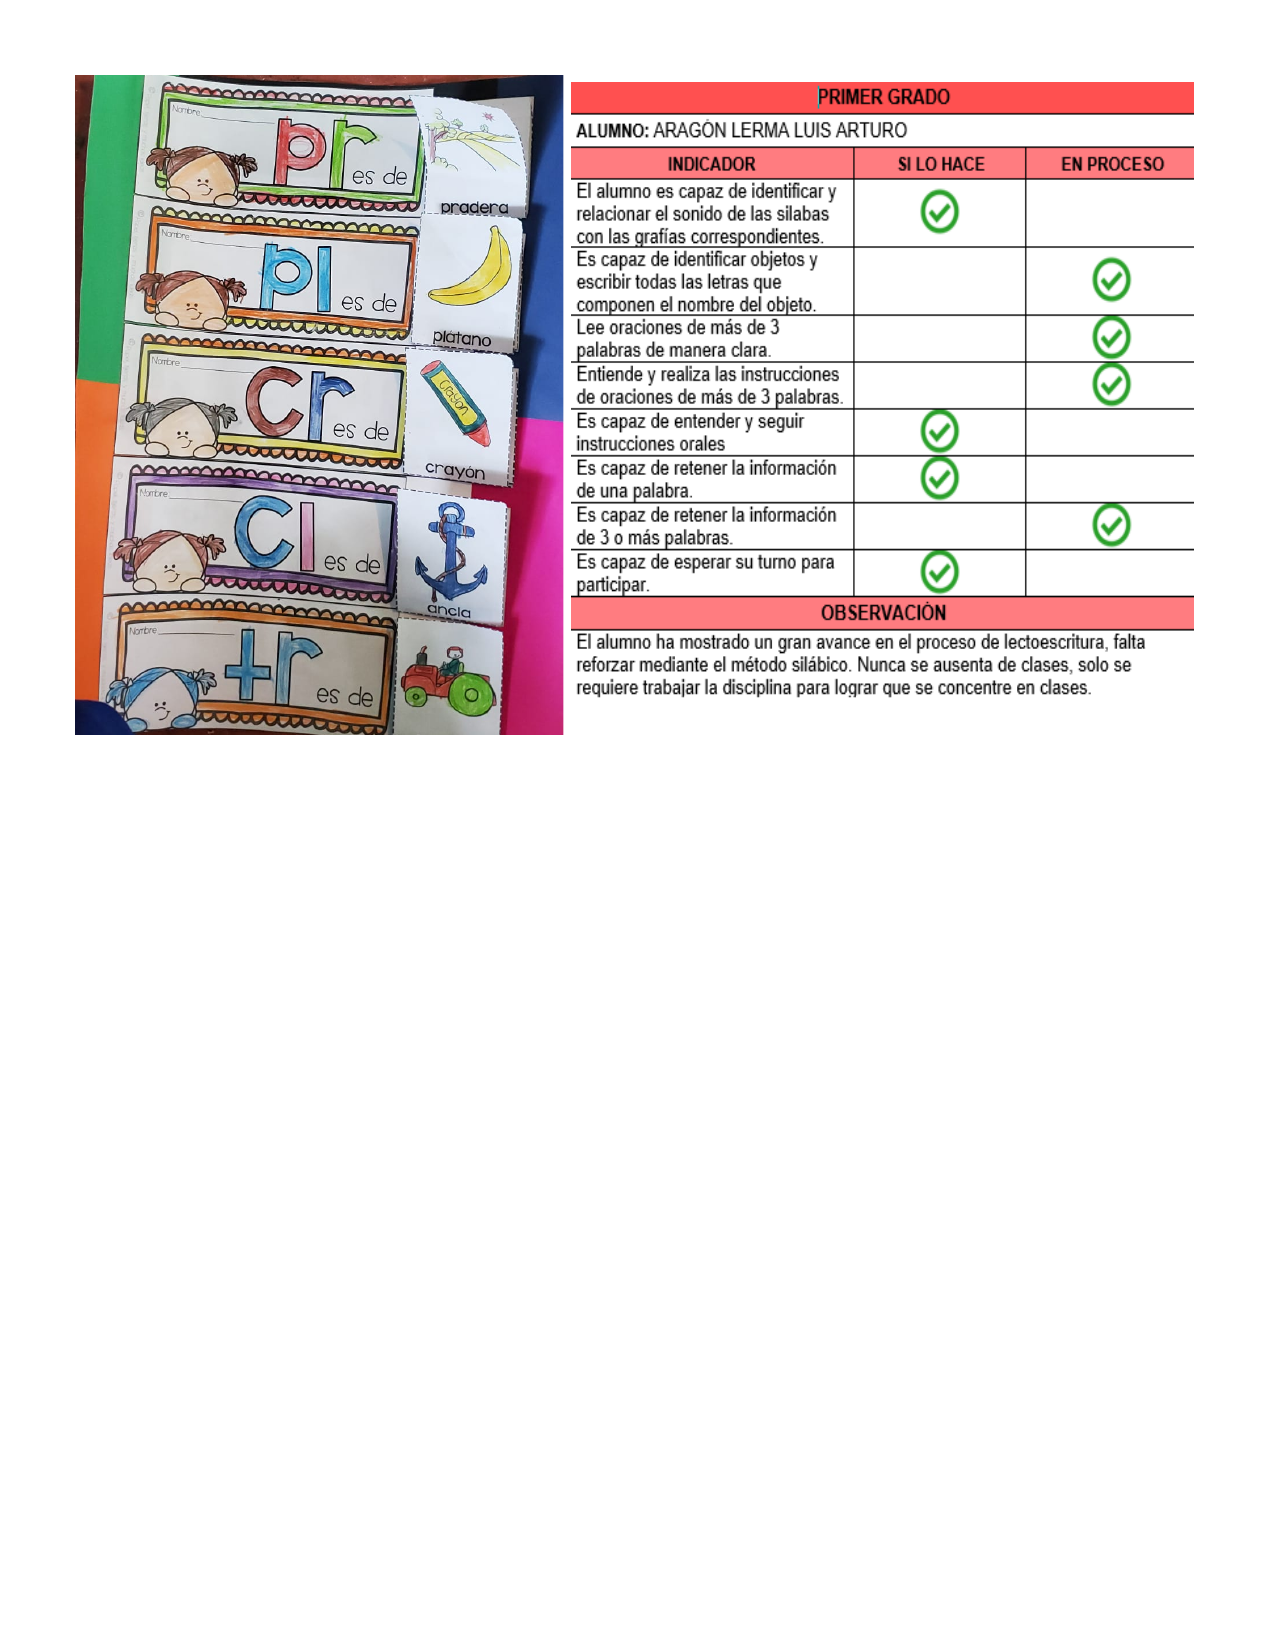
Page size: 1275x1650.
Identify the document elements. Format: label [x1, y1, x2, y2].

picture [571, 82, 1194, 735]
picture [75, 75, 564, 735]
